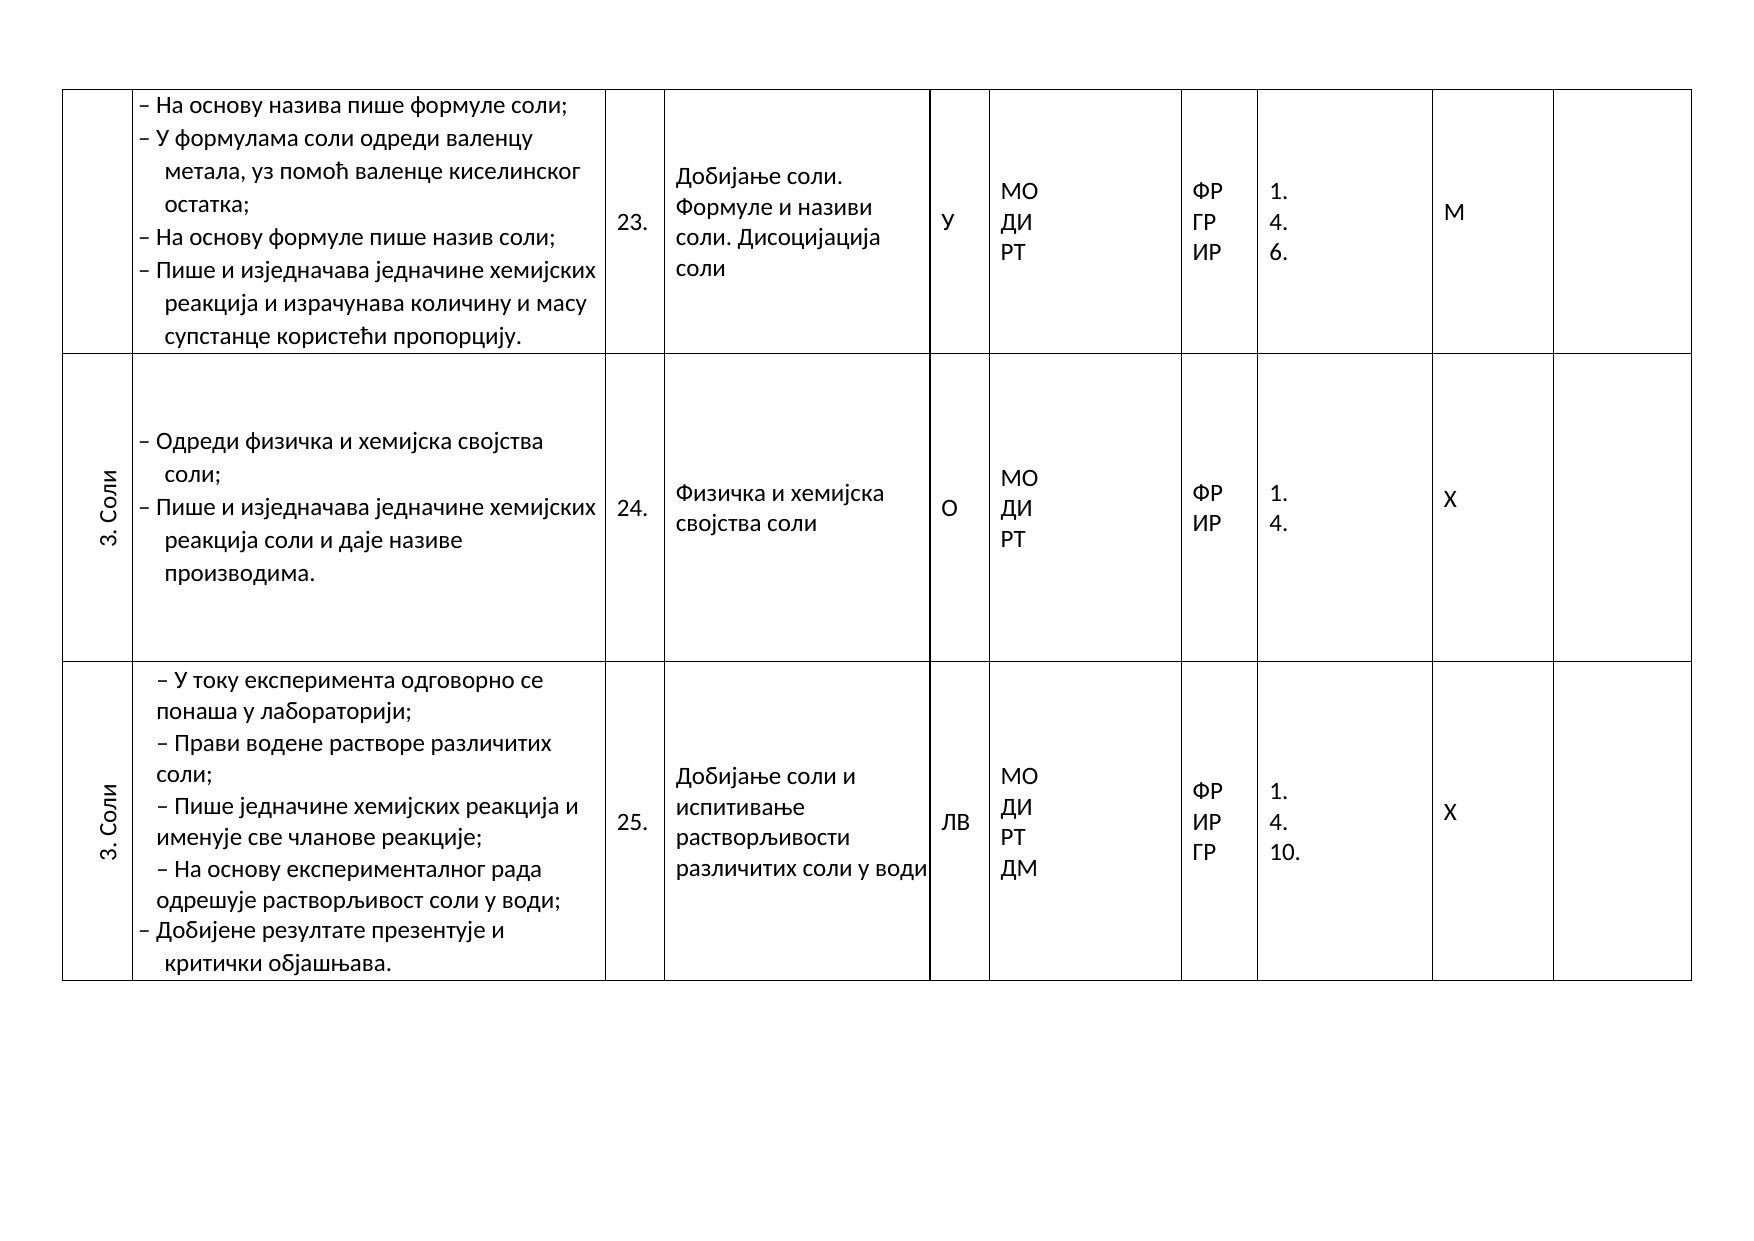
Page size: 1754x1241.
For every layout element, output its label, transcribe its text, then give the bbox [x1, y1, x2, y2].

table_cell 1. 4. 10. [1258, 662, 1432, 980]
table_cell 1. 4. 6. [1258, 90, 1432, 353]
table_cell 25. [606, 662, 664, 980]
table_cell Добијање соли и испитивање растворљивости различитих соли у води [665, 662, 929, 980]
table_cell ЛВ [931, 662, 989, 980]
table_cell ФР ИР [1182, 354, 1257, 661]
table_cell Х [1433, 662, 1553, 980]
table_cell ФР ИР ГР [1182, 662, 1257, 980]
table_cell МО ДИ РТ ДМ [990, 662, 1181, 980]
table_cell 23. [606, 90, 664, 353]
table_cell МО ДИ РТ [990, 90, 1181, 353]
table_cell [1554, 354, 1691, 661]
table_cell – Одреди физичка и хемијска својства соли; – Пише и изједначава једначине хемијских реакција соли и даје називе производима. [133, 354, 605, 661]
table_cell [1554, 90, 1691, 353]
table_cell Х [1433, 354, 1553, 661]
table_cell ФР ГР ИР [1182, 90, 1257, 353]
table_cell 3. Соли [63, 662, 132, 980]
table_cell – У току експеримента одговорно се понаша у лабораторији; – Прави водене растворе различитих соли; – Пише једначине хемијских реакција и именује све чланове реакције; – На основу експерименталног рада одрешује растворљивост соли у води; – Добијене резултате презентује и критички објашњава. [133, 662, 605, 980]
table_cell [1554, 662, 1691, 980]
table_cell Физичка и хемијска својства соли [665, 354, 929, 661]
table_cell МО ДИ РТ [990, 354, 1181, 661]
table_cell Добијање соли. Формуле и називи соли. Дисоцијација соли [665, 90, 929, 353]
table_cell 1. 4. [1258, 354, 1432, 661]
table_cell У [931, 90, 989, 353]
table_cell 24. [606, 354, 664, 661]
table_cell О [931, 354, 989, 661]
table_cell 3. Соли [63, 354, 132, 661]
table_cell М [1433, 90, 1553, 353]
table_cell – На основу назива пише формуле соли; – У формулама соли одреди валенцу метала, уз помоћ валенце киселинског остатка; – На основу формуле пише назив соли; – Пише и изједначава једначине хемијских реакција и израчунава количину и масу супстанце користећи пропорцију. [133, 90, 605, 353]
